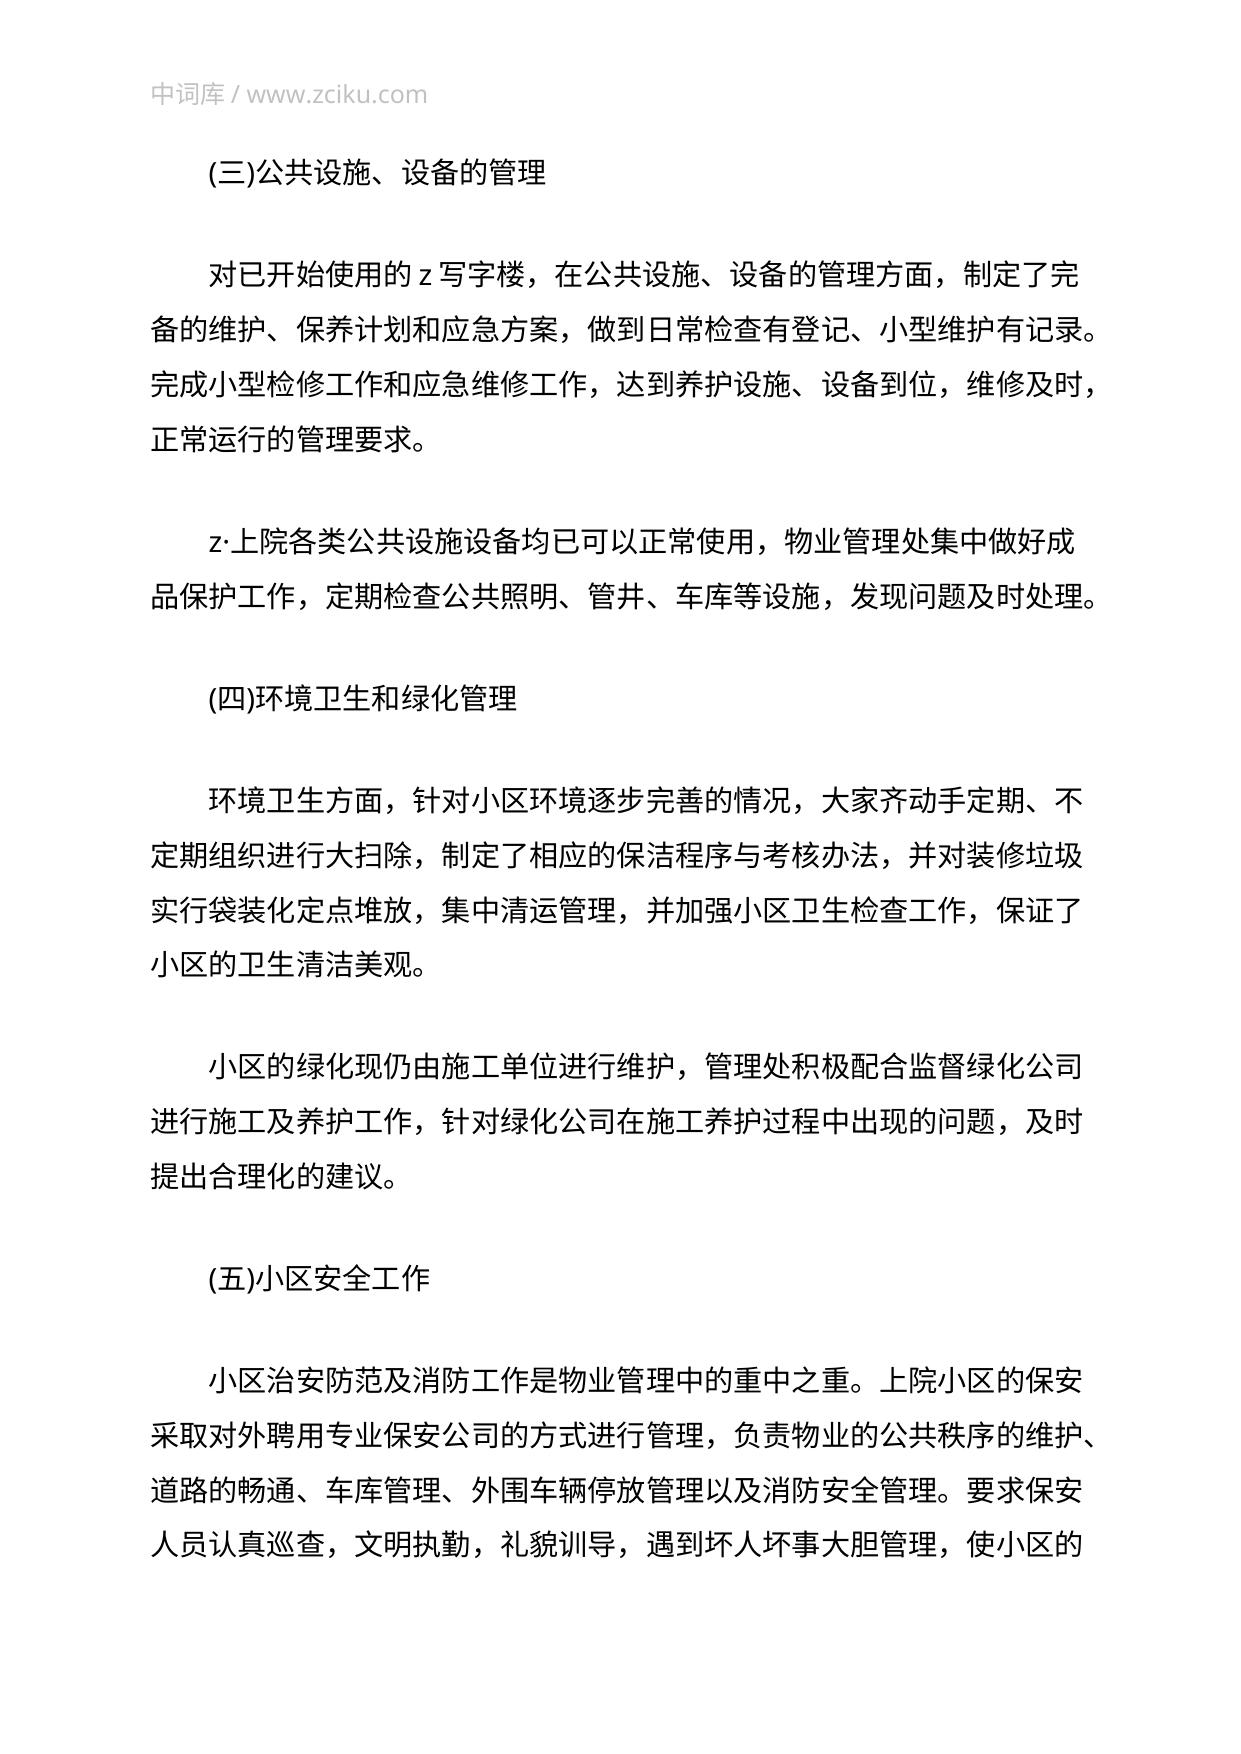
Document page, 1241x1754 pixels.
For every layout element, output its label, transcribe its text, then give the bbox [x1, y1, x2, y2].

text 对已开始使用的z写字楼，在公共设施、设备的管理方面，制定了完备的维护、保养计划和应急方案，做到日常检查有登记、小型维护有记录。完成小型检修工作和应急维修工作，达到养护设施、设备到位，维修及时，正常运行的管理要求。 [150, 252, 1090, 459]
text 小区的绿化现仍由施工单位进行维护，管理处积极配合监督绿化公司进行施工及养护工作，针对绿化公司在施工养护过程中出现的问题，及时提出合理化的建议。 [150, 1044, 1090, 1196]
text (五)小区安全工作 [150, 1255, 1090, 1298]
text z·上院各类公共设施设备均已可以正常使用，物业管理处集中做好成品保护工作，定期检查公共照明、管井、车库等设施，发现问题及时处理。 [150, 518, 1090, 616]
text (四)环境卫生和绿化管理 [150, 675, 1090, 718]
text (三)公共设施、设备的管理 [150, 150, 1090, 192]
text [150, 1357, 1090, 1564]
text 环境卫生方面，针对小区环境逐步完善的情况，大家齐动手定期、不定期组织进行大扫除，制定了相应的保洁程序与考核办法，并对装修垃圾实行袋装化定点堆放，集中清运管理，并加强小区卫生检查工作，保证了小区的卫生清洁美观。 [150, 777, 1090, 984]
